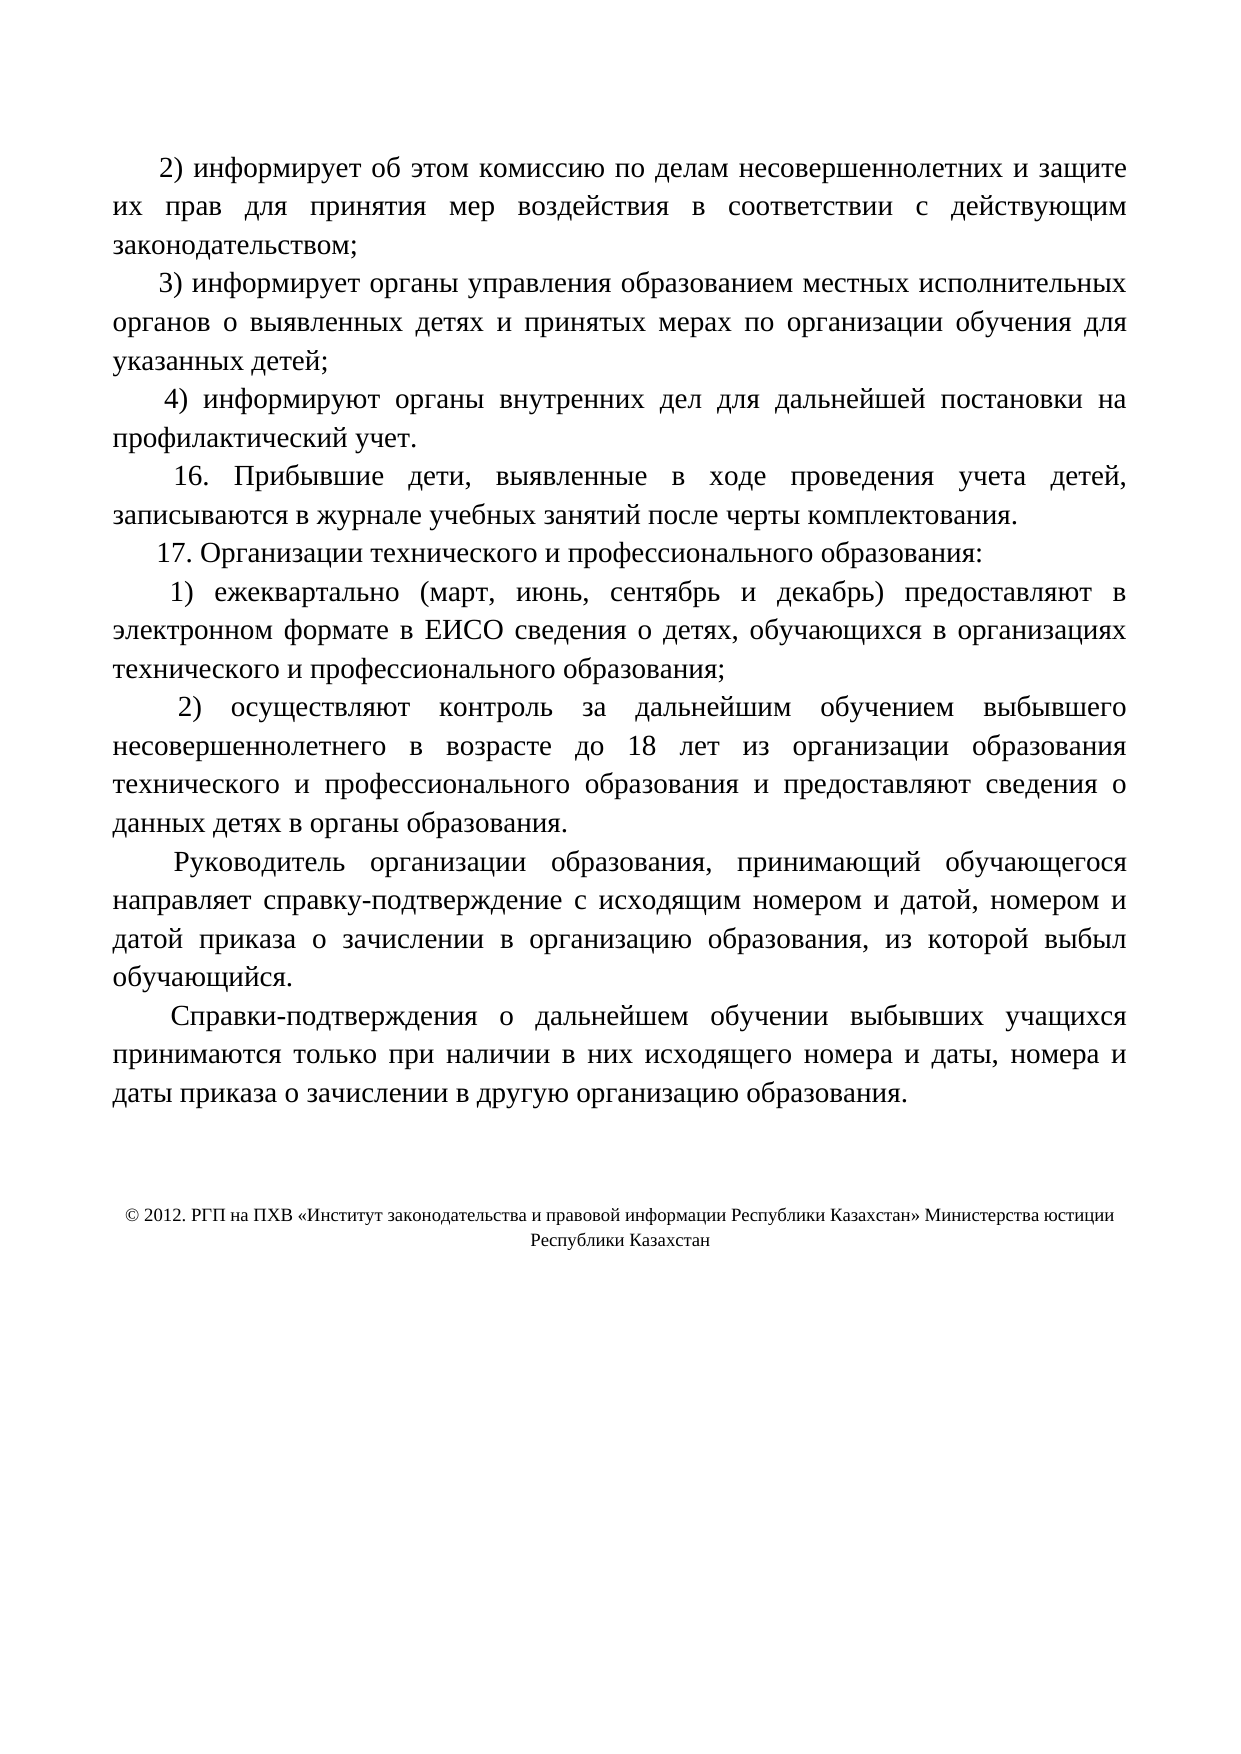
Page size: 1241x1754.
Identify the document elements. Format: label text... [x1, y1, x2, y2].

text 16. Прибывшие дети, выявленные в ходе проведения учета детей, записываются в журнале учебных занятий после черты комплектования. [112, 458, 1128, 530]
text 3) информирует органы управления образованием местных исполнительных органов о выявленных детях и принятых мерах по организации обучения для указанных детей; [112, 266, 1128, 376]
text 1) ежеквартально (март, июнь, сентябрь и декабрь) предоставляют в электронном формате в ЕИСО сведения о детях, обучающихся в организациях технического и профессионального образования; [112, 574, 1128, 684]
text 2) осуществляют контроль за дальнейшим обучением выбывшего несовершеннолетнего в возрасте до 18 лет из организации образования технического и профессионального образования и предоставляют сведения о данных детях в органы образования. [112, 689, 1128, 839]
text 4) информируют органы внутренних дел для дальнейшей постановки на профилактический учет. [112, 381, 1128, 453]
text 2) информирует об этом комиссию по делам несовершеннолетних и защите их прав для принятия мер воздействия в соответствии с действующим законодательством; [112, 150, 1128, 261]
text Руководитель организации образования, принимающий обучающегося направляет справку-подтверждение с исходящим номером и датой, номером и датой приказа о зачислении в организацию образования, из которой выбыл обучающийся. [112, 844, 1128, 993]
text 17. Организации технического и профессионального образования: [112, 535, 1128, 569]
text © 2012. РГП на ПХВ «Институт законодательства и правовой информации Республики Казахстан» Министерства юстиции Республики Казахстан [112, 1204, 1128, 1251]
text Справки-подтверждения о дальнейшем обучении выбывших учащихся принимаются только при наличии в них исходящего номера и даты, номера и даты приказа о зачислении в другую организацию образования. [112, 998, 1128, 1108]
